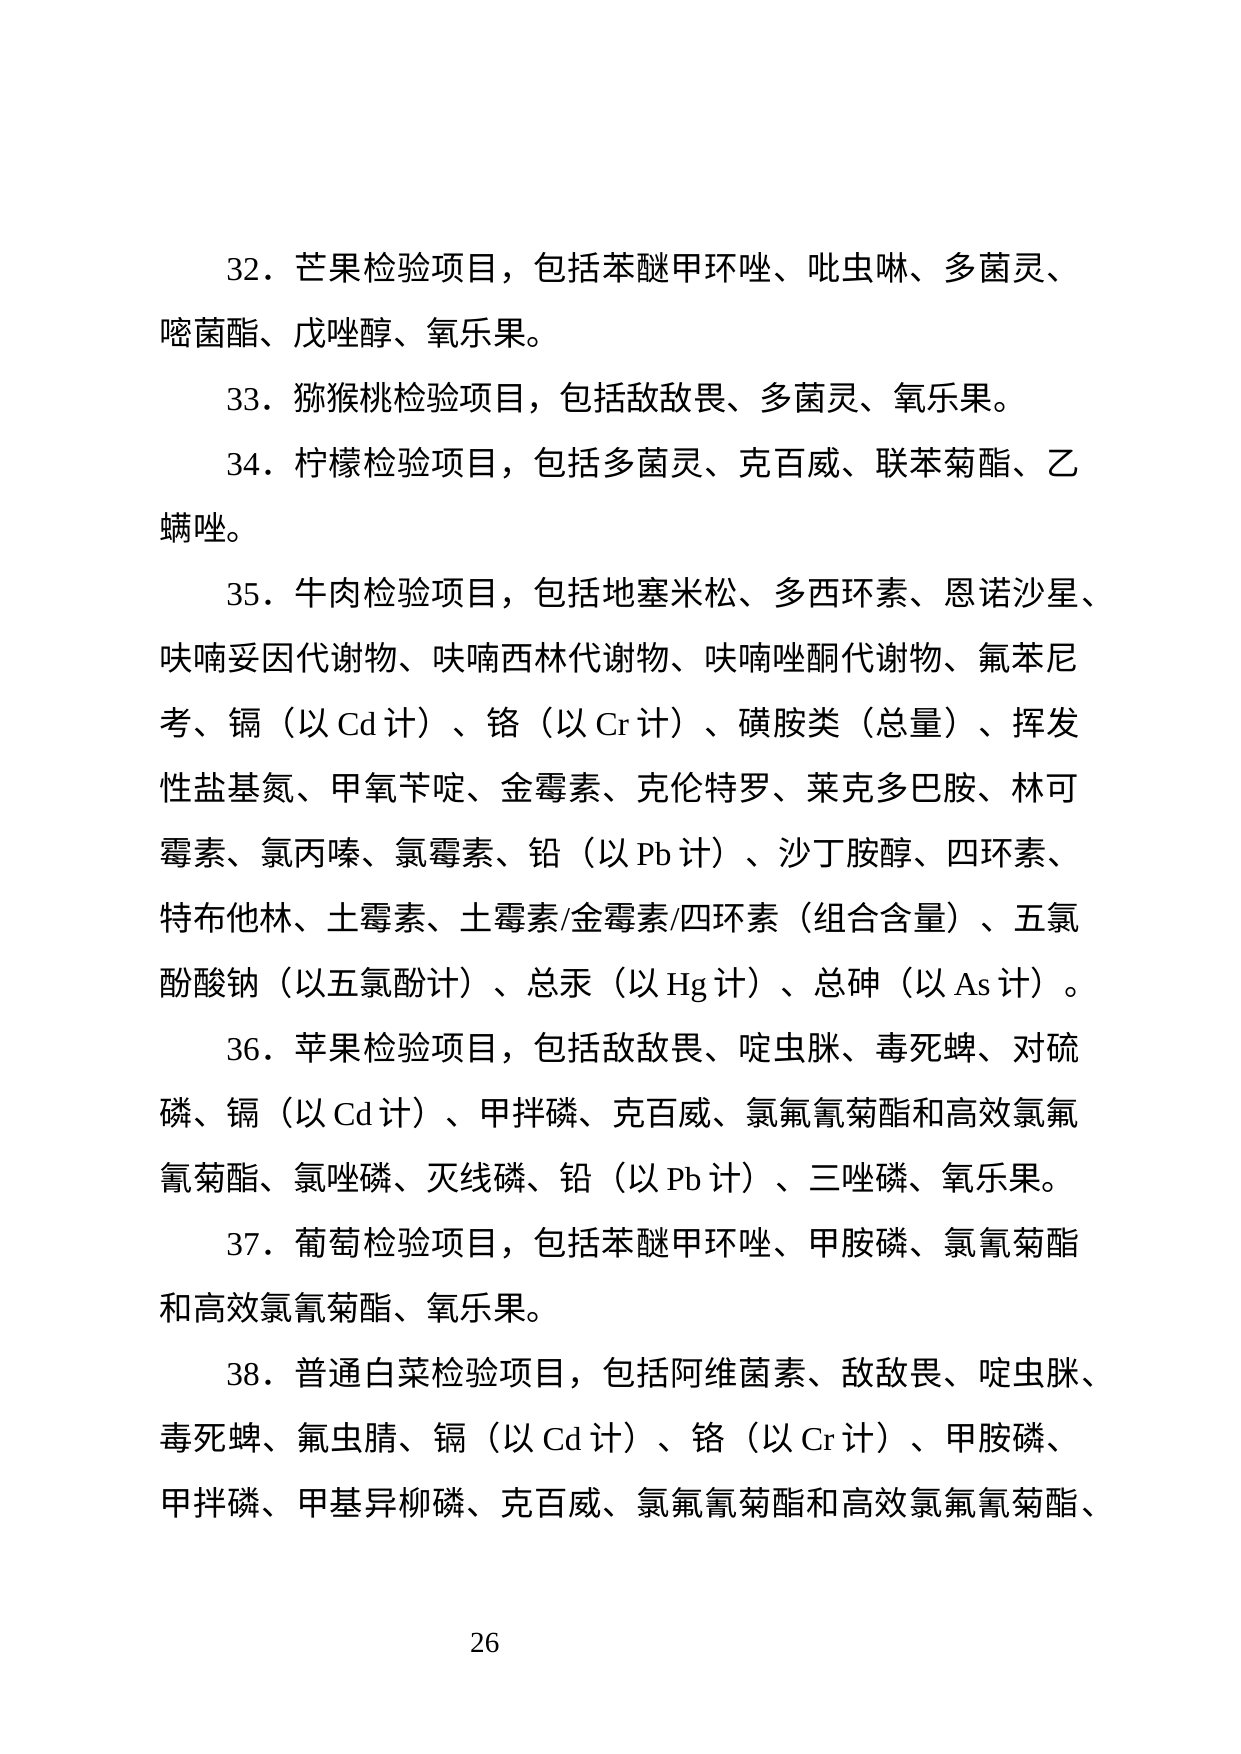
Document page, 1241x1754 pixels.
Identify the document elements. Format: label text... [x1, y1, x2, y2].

text 37．葡萄检验项目，包括苯醚甲环唑、甲胺磷、氯氰菊酯和高效氯氰菊酯、氧乐果。 [159, 1208, 1081, 1338]
text 34．柠檬检验项目，包括多菌灵、克百威、联苯菊酯、乙螨唑。 [159, 428, 1081, 558]
text 35．牛肉检验项目，包括地塞米松、多西环素、恩诺沙星、呋喃妥因代谢物、呋喃西林代谢物、呋喃唑酮代谢物、氟苯尼考、镉（以Cd计）、铬（以Cr计）、磺胺类（总量）、挥发性盐基氮、甲氧苄啶、金霉素、克伦特罗、莱克多巴胺、林可霉素、氯丙嗪、氯霉素、铅（以Pb计）、沙丁胺醇、四环素、特布他林、土霉素、土霉素/金霉素/四环素（组合含量）、五氯酚酸钠（以五氯酚计）、总汞（以Hg计）、总砷（以As计）。 [159, 558, 1081, 1013]
text 33．猕猴桃检验项目，包括敌敌畏、多菌灵、氧乐果。 [159, 363, 1081, 428]
text 32．芒果检验项目，包括苯醚甲环唑、吡虫啉、多菌灵、嘧菌酯、戊唑醇、氧乐果。 [159, 233, 1081, 363]
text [159, 1338, 1081, 1533]
text 36．苹果检验项目，包括敌敌畏、啶虫脒、毒死蜱、对硫磷、镉（以Cd计）、甲拌磷、克百威、氯氟氰菊酯和高效氯氟氰菊酯、氯唑磷、灭线磷、铅（以Pb计）、三唑磷、氧乐果。 [159, 1013, 1081, 1208]
